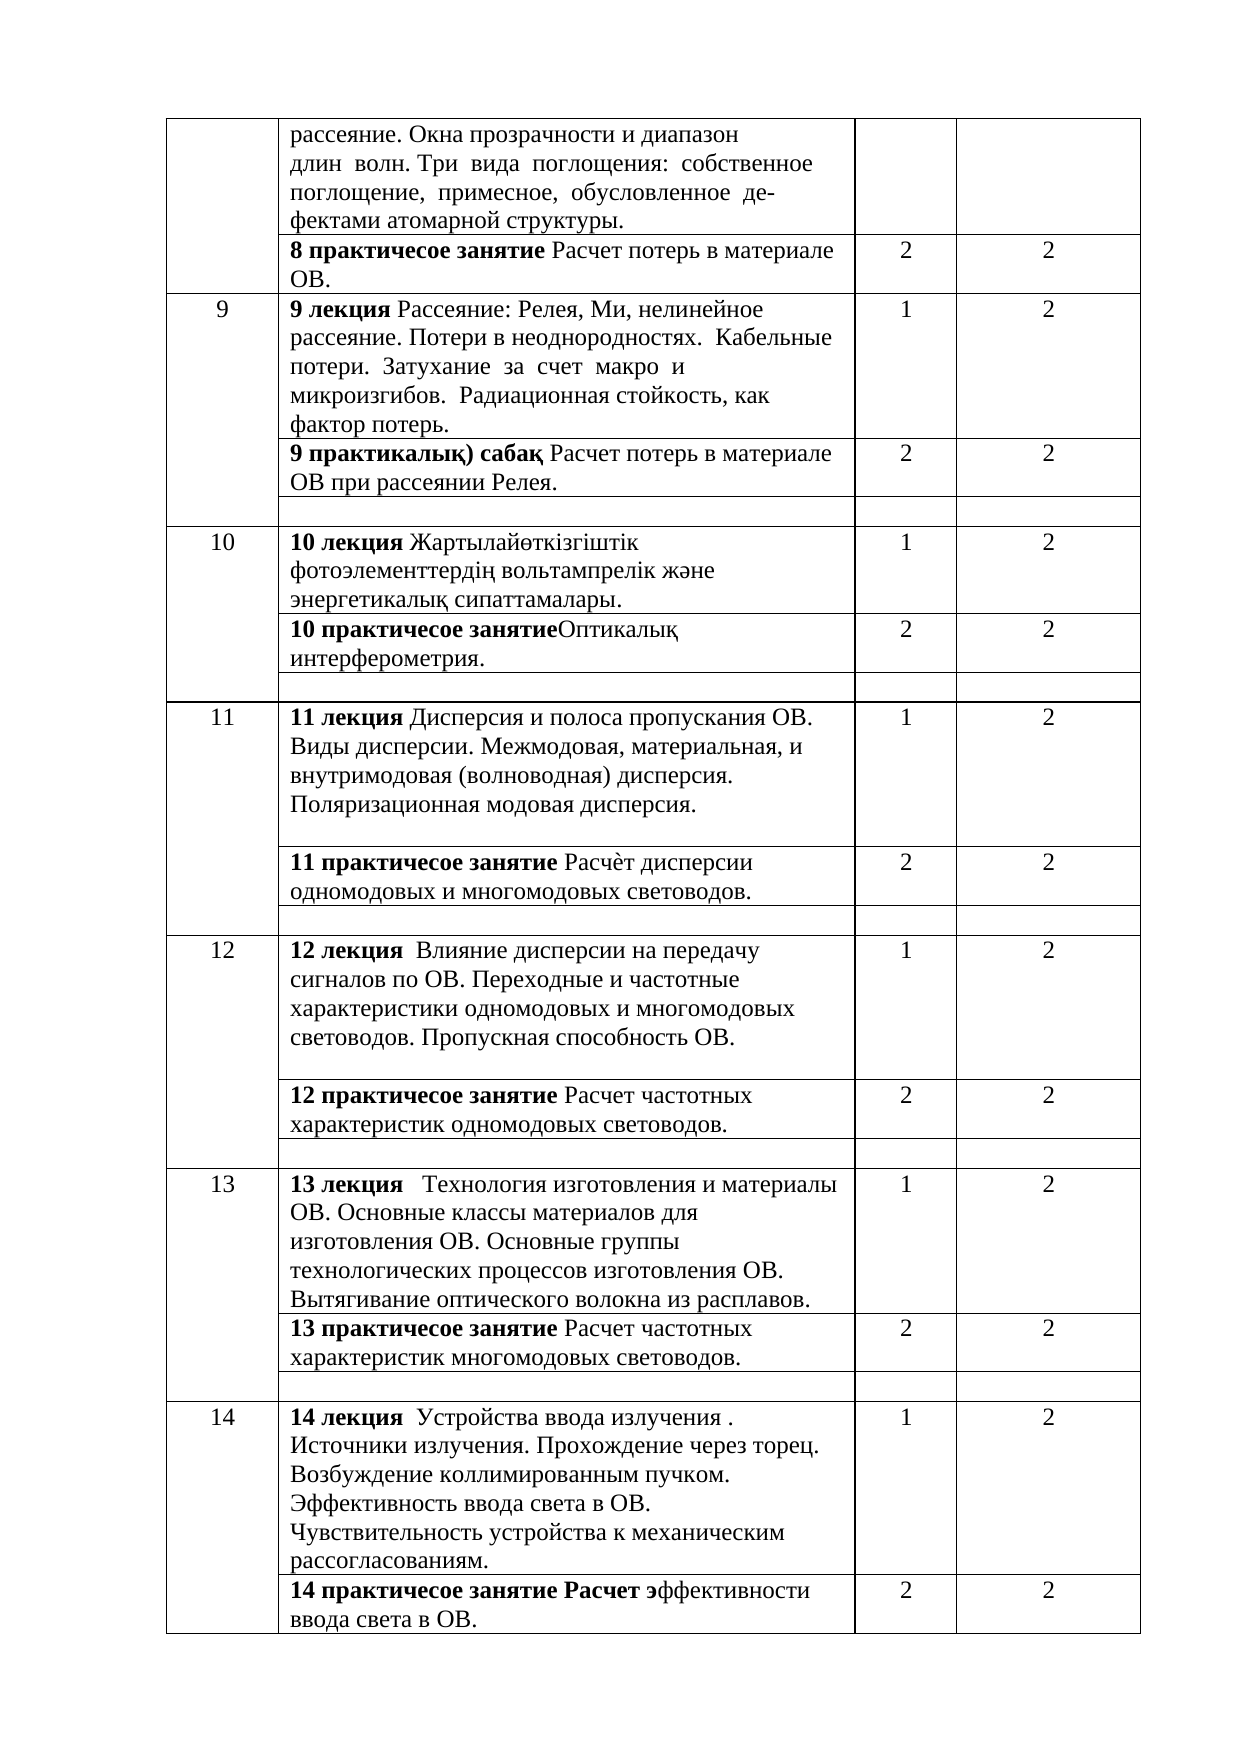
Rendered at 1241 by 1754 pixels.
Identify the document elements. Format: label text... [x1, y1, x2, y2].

table_cell 9 лекция Рассеяние: Релея, Ми, нелинейное рассеяние. Потери в неоднородностях. Кабельные потери. Затухание за счет макро и микроизгибов. Радиационная стойкость, как фактор потерь. [279, 294, 854, 437]
table_cell 11 практичесое занятие Расчѐт дисперсии одномодовых и многомодовых световодов. [279, 847, 854, 905]
table_cell 1 [856, 703, 956, 846]
table_cell 13 [167, 1169, 278, 1401]
table_cell 2 [856, 847, 956, 905]
table_cell 2 [856, 614, 956, 672]
table_cell 1 [856, 936, 956, 1079]
table_cell 2 [957, 936, 1140, 1079]
table_cell [856, 906, 956, 934]
table_cell 2 [957, 847, 1140, 905]
table_cell 8 [167, 119, 278, 293]
table_cell 2 [856, 1080, 956, 1138]
table_cell 1 [856, 119, 956, 234]
table_cell 2 [856, 235, 956, 293]
table_cell 10 практичесое занятиеОптикалық интерферометрия. [279, 614, 854, 672]
table_cell 2 [856, 439, 956, 496]
table_cell 12 лекция Влияние дисперсии на передачу сигналов по ОВ. Переходные и частотные характеристики одномодовых и многомодовых световодов. Пропускная способность ОВ. [279, 936, 854, 1079]
table_cell 2 [957, 439, 1140, 496]
table_cell [856, 497, 956, 526]
table_cell 2 [957, 1575, 1140, 1633]
table_cell 14 лекция Устройства ввода излучения . Источники излучения. Прохождение через торец. Возбуждение коллимированным пучком. Эффективность ввода света в ОВ. Чувствительность устройства к механическим рассогласованиям. [279, 1402, 854, 1574]
table_cell 2 [856, 1314, 956, 1371]
table_cell 9 [167, 294, 278, 526]
table_cell 2 [856, 1575, 956, 1633]
table_cell [957, 906, 1140, 934]
table_cell 11 лекция Дисперсия и полоса пропускания ОВ. Виды дисперсии. Межмодовая, материальная, и внутримодовая (волноводная) дисперсия. Поляризационная модовая дисперсия. [279, 703, 854, 846]
table_cell [957, 1372, 1140, 1401]
table_cell 13 лекция Технология изготовления и материалы ОВ. Основные классы материалов для изготовления ОВ. Основные группы технологических процессов изготовления ОВ. Вытягивание оптического волокна из расплавов. [279, 1169, 854, 1312]
table_cell 13 практичесое занятие Расчет частотных характеристик многомодовых световодов. [279, 1314, 854, 1371]
table_cell 10 [167, 527, 278, 701]
table_cell 10 лекция Жартылайөткізгіштік фотоэлементтердің вольтампрелік және энергетикалық сипаттамалары. [279, 527, 854, 613]
table_cell [279, 1372, 854, 1401]
table_cell 14 [167, 1402, 278, 1633]
table_cell 11 [167, 703, 278, 934]
table_cell [279, 497, 854, 526]
table_cell 1 [856, 527, 956, 613]
table_cell 1 [856, 1169, 956, 1312]
table_cell 2 [957, 1080, 1140, 1138]
table_cell [957, 673, 1140, 701]
table_cell 2 [957, 614, 1140, 672]
table_cell 8 практичесое занятие Расчет потерь в материале ОВ. [279, 235, 854, 293]
table_cell 2 [957, 1169, 1140, 1312]
table_cell 12 [167, 936, 278, 1168]
table_cell 2 [957, 294, 1140, 437]
table_cell [957, 1139, 1140, 1168]
table_cell 2 [957, 703, 1140, 846]
table_cell [856, 673, 956, 701]
table_cell 2 [957, 235, 1140, 293]
table_cell [279, 673, 854, 701]
table_cell 14 практичесое занятие Расчет эффективности ввода света в ОВ. [279, 1575, 854, 1633]
table_cell [856, 1372, 956, 1401]
table_cell 2 [957, 1314, 1140, 1371]
table_cell 2 [957, 1402, 1140, 1574]
table_cell [957, 497, 1140, 526]
table_cell 1 [856, 294, 956, 437]
table_cell 1 [856, 1402, 956, 1574]
table_cell [279, 1139, 854, 1168]
table_cell [279, 906, 854, 934]
table_cell 12 практичесое занятие Расчет частотных характеристик одномодовых световодов. [279, 1080, 854, 1138]
table_cell 9 практикалық) сабақ Расчет потерь в материале ОВ при рассеянии Релея. [279, 439, 854, 496]
table_cell [856, 1139, 956, 1168]
table_cell 2 [957, 119, 1140, 234]
table_cell 2 [957, 527, 1140, 613]
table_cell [279, 119, 854, 234]
